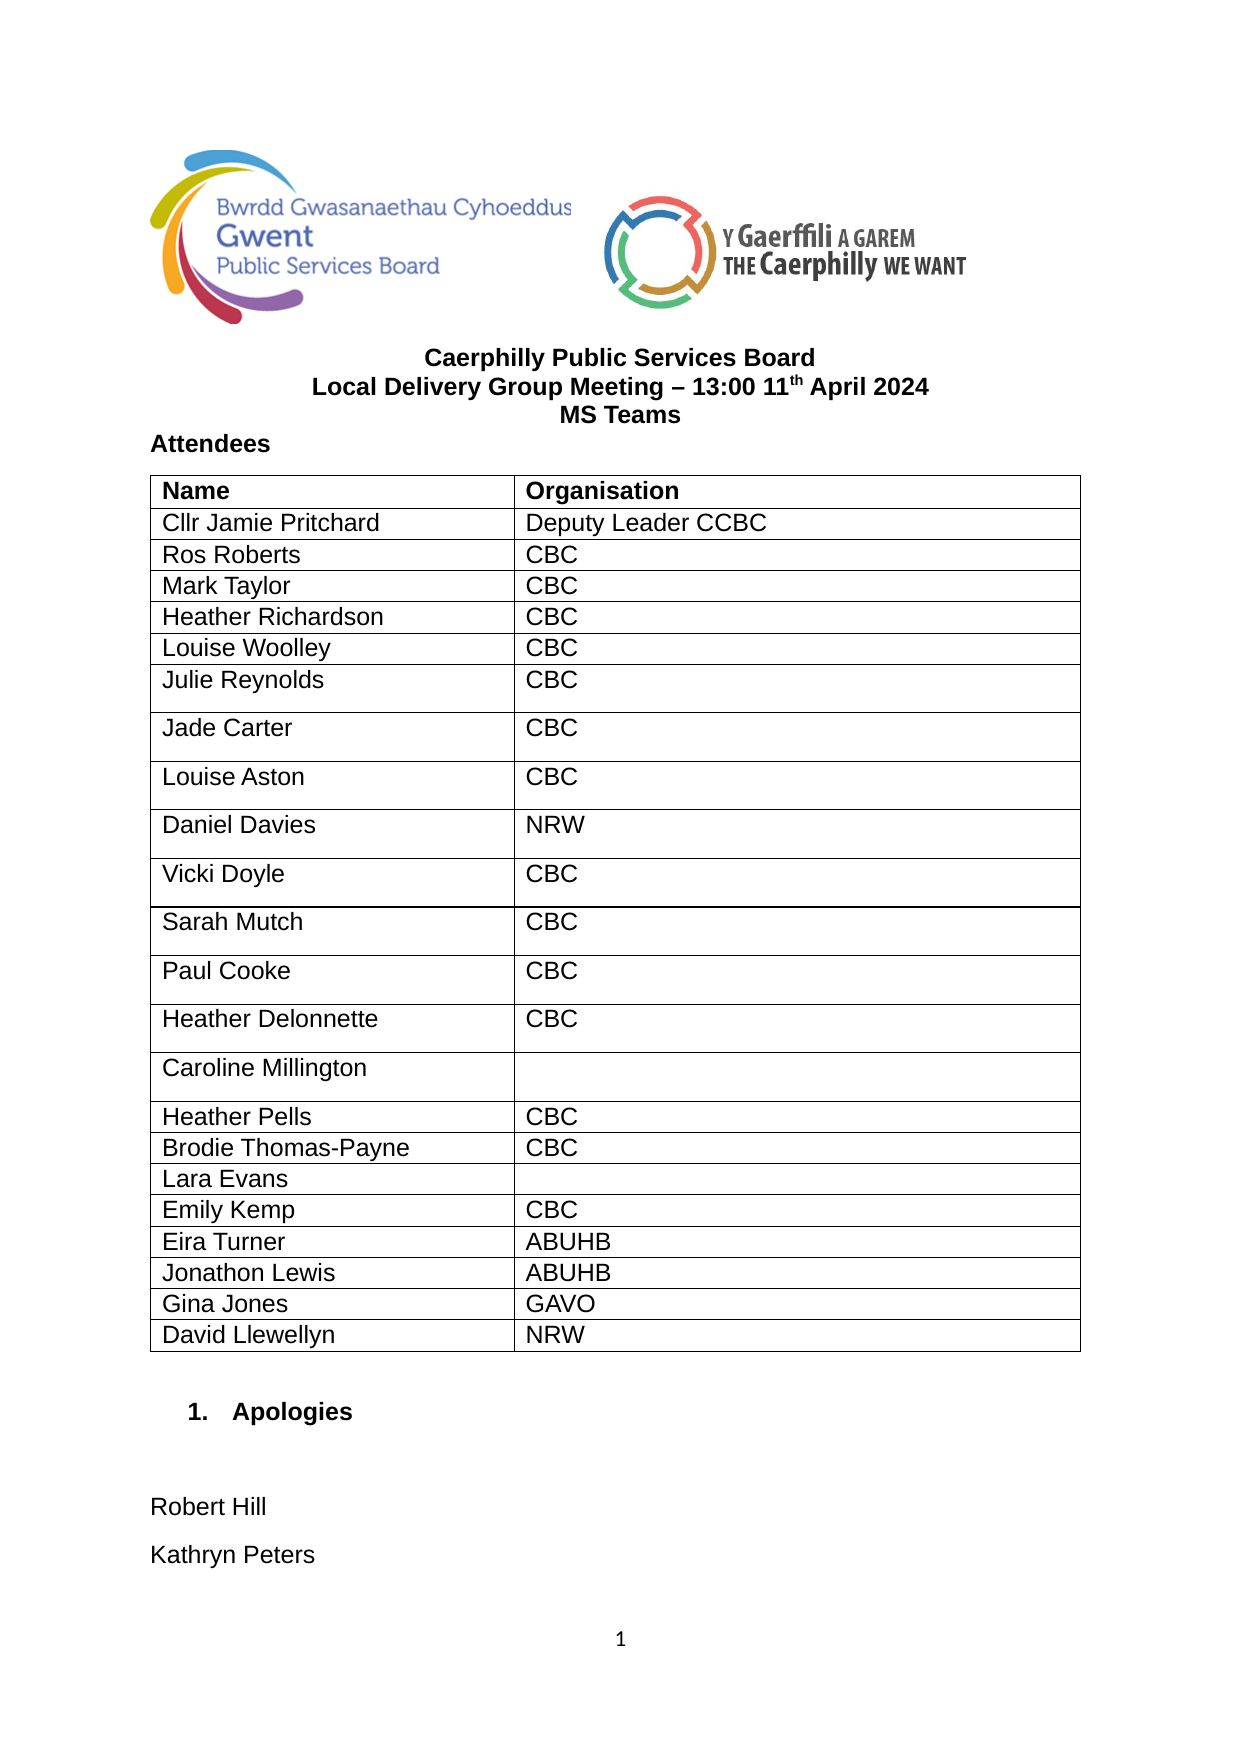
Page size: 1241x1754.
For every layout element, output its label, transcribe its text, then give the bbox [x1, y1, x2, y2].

table_cell ABUHB [515, 1258, 1080, 1288]
table_cell Louise Aston [151, 762, 514, 809]
table_header Name [151, 476, 514, 507]
table_cell Heather Pells [151, 1102, 514, 1132]
table_cell Lara Evans [151, 1164, 514, 1194]
table_cell Jade Carter [151, 713, 514, 761]
text Local Delivery Group Meeting – 13:00 11th April 2024 [150, 372, 1090, 400]
table_cell NRW [515, 1320, 1080, 1351]
table_cell Deputy Leader CCBC [515, 509, 1080, 539]
table_cell Brodie Thomas-Payne [151, 1133, 514, 1163]
table_cell CBC [515, 908, 1080, 955]
table_cell CBC [515, 713, 1080, 761]
table_cell [515, 1164, 1080, 1194]
table_header Organisation [515, 476, 1080, 507]
table_cell CBC [515, 1005, 1080, 1052]
list Apologies [187, 1397, 1090, 1426]
table_cell CBC [515, 1133, 1080, 1163]
table_cell Vicki Doyle [151, 859, 514, 906]
text Kathryn Peters [150, 1540, 1090, 1568]
table_cell Eira Turner [151, 1227, 514, 1257]
table_cell Louise Woolley [151, 634, 514, 664]
table_cell CBC [515, 762, 1080, 809]
text Caerphilly Public Services Board [150, 343, 1090, 372]
table_cell CBC [515, 571, 1080, 601]
text Attendees [150, 429, 1090, 458]
picture [150, 150, 995, 324]
table_cell David Llewellyn [151, 1320, 514, 1351]
table_cell Cllr Jamie Pritchard [151, 509, 514, 539]
text MS Teams [150, 400, 1090, 429]
table_cell Heather Delonnette [151, 1005, 514, 1052]
table_cell CBC [515, 1195, 1080, 1226]
table_cell Mark Taylor [151, 571, 514, 601]
table_cell [515, 1053, 1080, 1101]
table_cell ABUHB [515, 1227, 1080, 1257]
table_cell CBC [515, 665, 1080, 712]
table_cell CBC [515, 602, 1080, 632]
table_cell Heather Richardson [151, 602, 514, 632]
table_cell NRW [515, 810, 1080, 858]
table_cell GAVO [515, 1289, 1080, 1319]
table_cell Caroline Millington [151, 1053, 514, 1101]
table_cell Julie Reynolds [151, 665, 514, 712]
table_cell CBC [515, 634, 1080, 664]
table_cell Sarah Mutch [151, 908, 514, 955]
text Robert Hill [150, 1492, 1090, 1521]
table_cell Jonathon Lewis [151, 1258, 514, 1288]
table_cell Daniel Davies [151, 810, 514, 858]
table_cell CBC [515, 859, 1080, 906]
table_cell Emily Kemp [151, 1195, 514, 1226]
table_cell Ros Roberts [151, 540, 514, 570]
table_cell CBC [515, 956, 1080, 1003]
table_cell Paul Cooke [151, 956, 514, 1003]
table_cell CBC [515, 540, 1080, 570]
table_cell Gina Jones [151, 1289, 514, 1319]
table_cell CBC [515, 1102, 1080, 1132]
